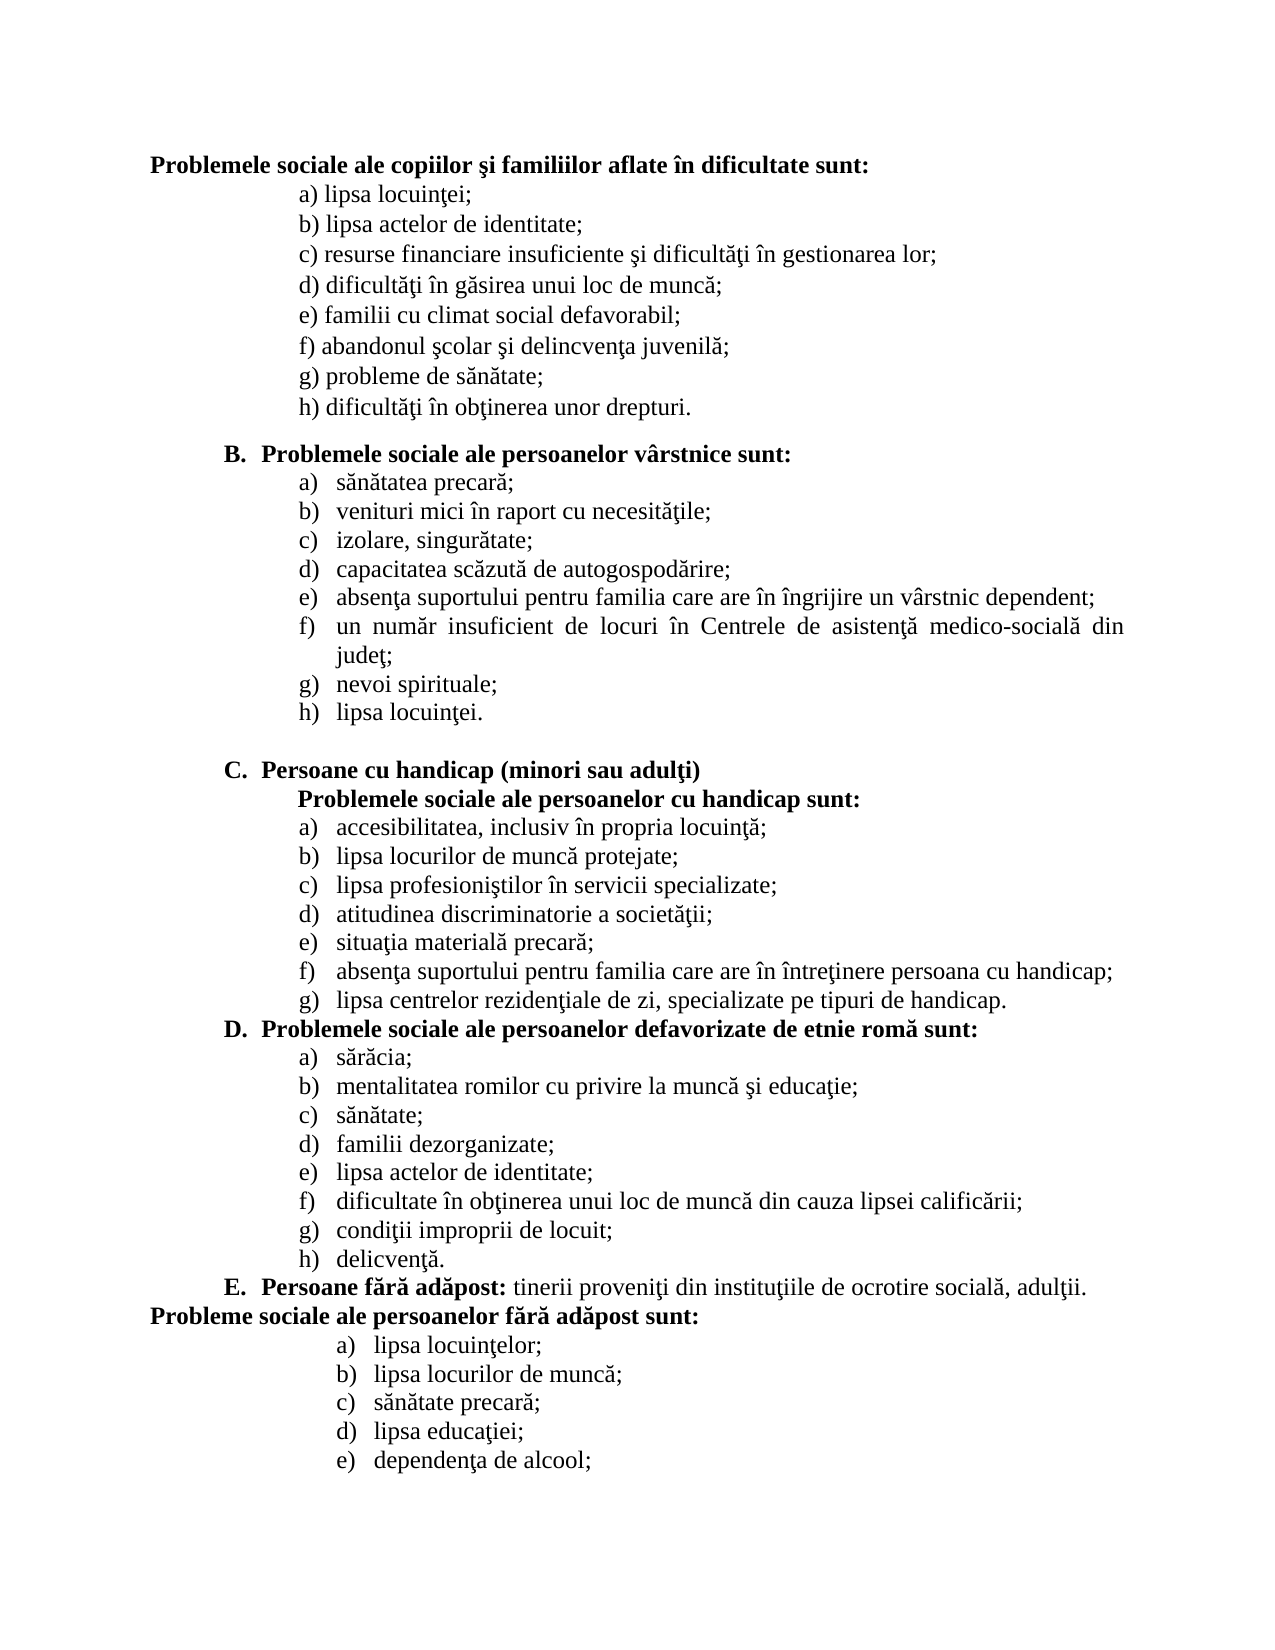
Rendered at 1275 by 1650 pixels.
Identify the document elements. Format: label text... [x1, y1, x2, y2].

text Probleme sociale ale persoanelor fără adăpost sunt: [150, 1301, 1125, 1330]
list delicvenţă. [298, 1244, 1125, 1272]
list lipsa locurilor de muncă protejate; [298, 841, 1125, 870]
list absenţa suportului pentru familia care are în întreţinere persoana cu handicap; [298, 956, 1125, 985]
list c) resurse financiare insuficiente şi dificultăţi în gestionarea lor; [298, 239, 1125, 268]
list Persoane cu handicap (minori sau adulţi) [223, 755, 1125, 784]
list lipsa centrelor rezidenţiale de zi, specializate pe tipuri de handicap. [298, 985, 1125, 1014]
list h) dificultăţi în obţinerea unor drepturi. [298, 392, 1125, 420]
list situaţia materială precară; [298, 927, 1125, 956]
list sănătatea precară; [298, 467, 1125, 496]
list g) probleme de sănătate; [298, 361, 1125, 390]
list sărăcia; [298, 1042, 1125, 1071]
text Problemele sociale ale copiilor şi familiilor aflate în dificultate sunt: [150, 150, 1125, 179]
list un număr insuficient de locuri în Centrele de asistenţă medico-socială din judeţ; [298, 611, 1125, 669]
text Problemele sociale ale persoanelor cu handicap sunt: [224, 784, 1125, 812]
list e) familii cu climat social defavorabil; [298, 300, 1125, 329]
list f) abandonul şcolar şi delincvenţa juvenilă; [298, 331, 1125, 359]
list b) lipsa actelor de identitate; [298, 209, 1125, 238]
list lipsa profesioniştilor în servicii specializate; [298, 870, 1125, 899]
list lipsa locuinţei. [298, 697, 1125, 726]
list nevoi spirituale; [298, 669, 1125, 697]
list d) dificultăţi în găsirea unui loc de muncă; [298, 270, 1125, 299]
list sănătate precară; [336, 1387, 1125, 1416]
list absenţa suportului pentru familia care are în îngrijire un vârstnic dependent; [298, 582, 1125, 611]
list izolare, singurătate; [298, 525, 1125, 554]
list venituri mici în raport cu necesităţile; [298, 496, 1125, 525]
list lipsa educaţiei; [336, 1416, 1125, 1445]
list accesibilitatea, inclusiv în propria locuinţă; [298, 812, 1125, 841]
list a) lipsa locuinţei; [298, 179, 1125, 207]
list sănătate; [298, 1100, 1125, 1129]
list atitudinea discriminatorie a societăţii; [298, 899, 1125, 927]
list Problemele sociale ale persoanelor defavorizate de etnie romă sunt: [223, 1014, 1125, 1042]
list lipsa actelor de identitate; [298, 1157, 1125, 1186]
list mentalitatea romilor cu privire la muncă şi educaţie; [298, 1071, 1125, 1100]
list dificultate în obţinerea unui loc de muncă din cauza lipsei calificării; [298, 1186, 1125, 1215]
list condiţii improprii de locuit; [298, 1215, 1125, 1244]
list lipsa locurilor de muncă; [336, 1359, 1125, 1387]
list lipsa locuinţelor; [336, 1330, 1125, 1359]
list Persoane fără adăpost: tinerii proveniţi din instituţiile de ocrotire socială, adulţii. [223, 1272, 1125, 1301]
list dependenţa de alcool; [336, 1445, 1125, 1474]
list capacitatea scăzută de autogospodărire; [298, 554, 1125, 582]
list Problemele sociale ale persoanelor vârstnice sunt: [223, 439, 1125, 467]
list familii dezorganizate; [298, 1129, 1125, 1157]
